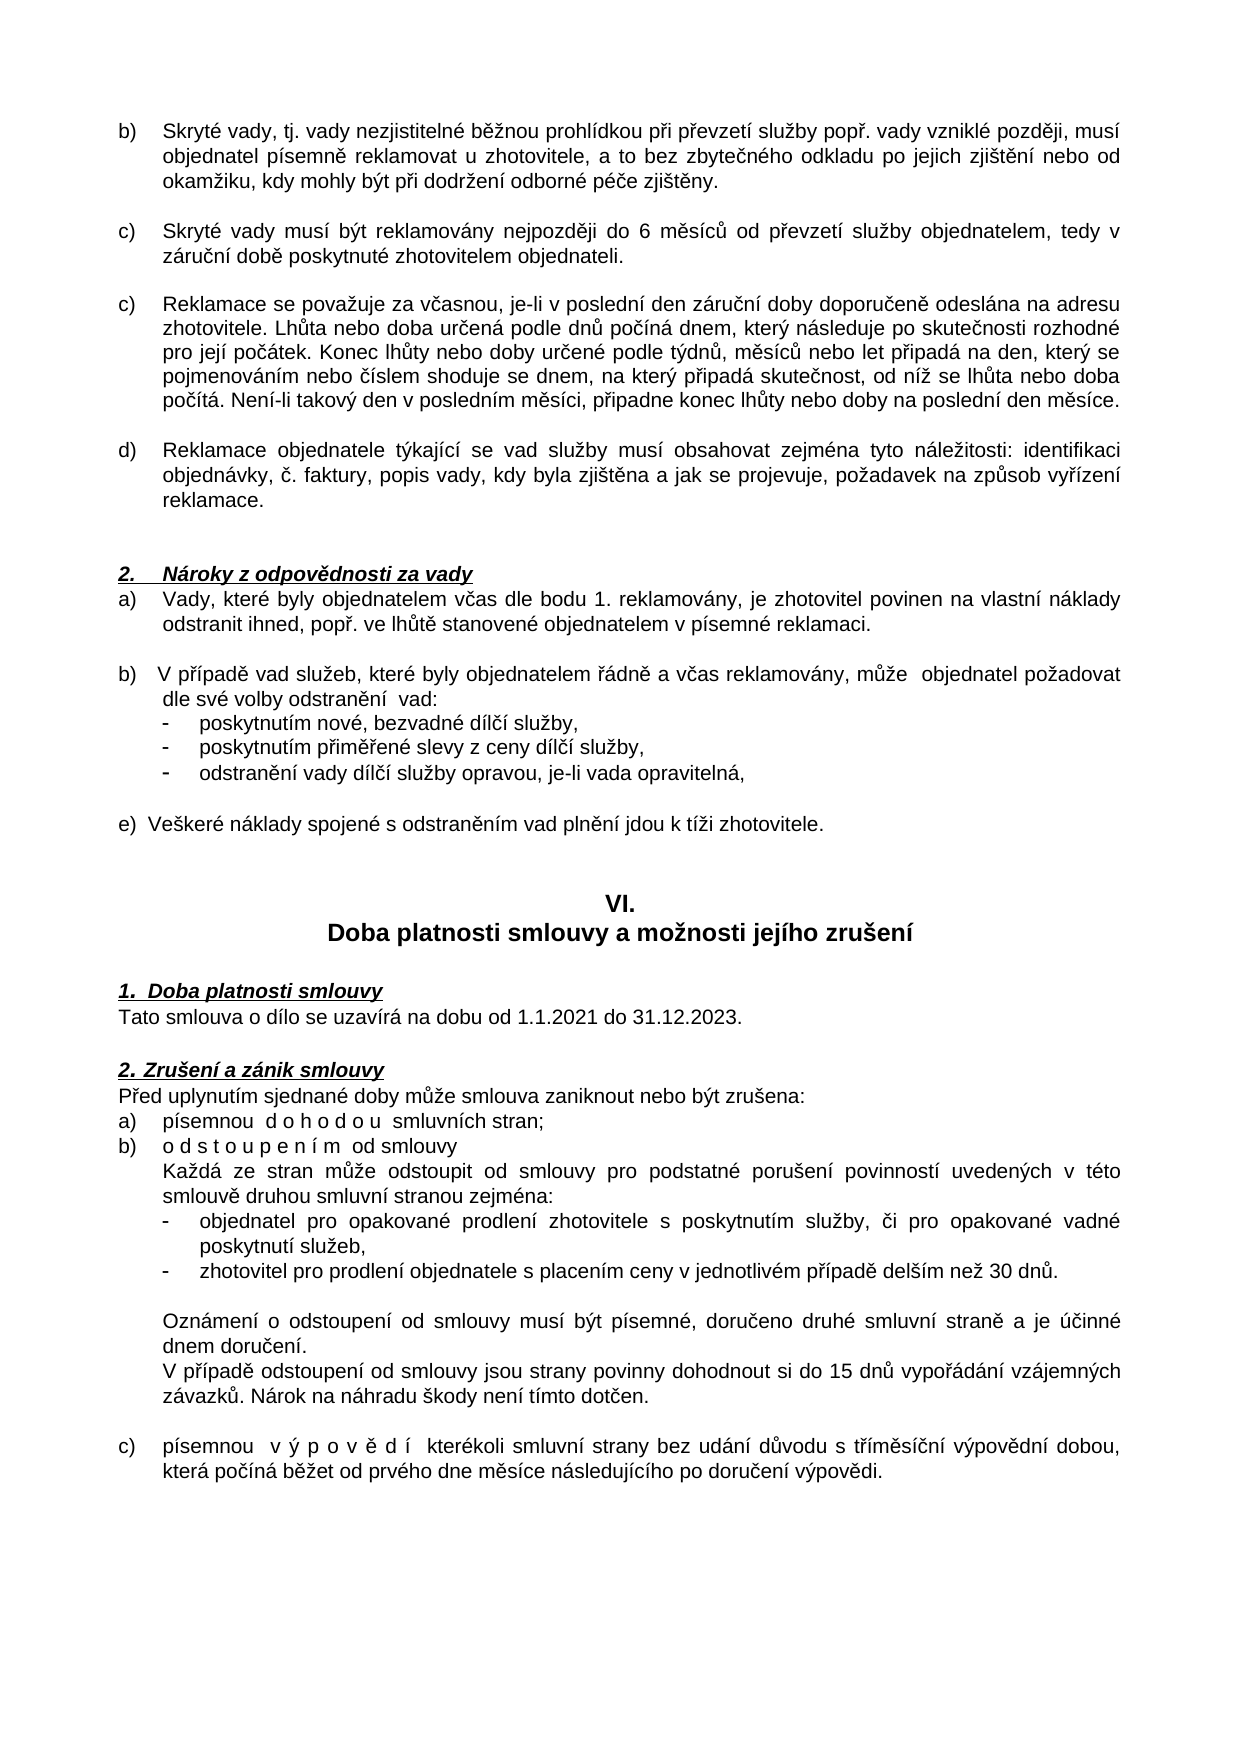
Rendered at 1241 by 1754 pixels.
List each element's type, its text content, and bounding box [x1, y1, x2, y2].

text Tato smlouva o dílo se uzavírá na dobu od 1.1.2021 do 31.12.2023. [118, 1004, 1122, 1029]
list poskytnutím přiměřené slevy z ceny dílčí služby, [162, 735, 1122, 759]
list Veškeré náklady spojené s odstraněním vad plnění jdou k tíži zhotovitele. [118, 810, 1122, 835]
list odstranění vady dílčí služby opravou, je-li vada opravitelná, [162, 759, 1122, 785]
text a) Vady, které byly objednatelem včas dle bodu 1. reklamovány, je zhotovitel povinen na vlastní náklady odstranit ihned, popř. ve lhůtě stanovené objednatelem v písemné reklamaci. [118, 586, 1122, 636]
list Reklamace se považuje za včasnou, je-li v poslední den záruční doby doporučeně odeslána na adresu zhotovitele. Lhůta nebo doba určená podle dnů počíná dnem, který následuje po skutečnosti rozhodné pro její počátek. Konec lhůty nebo doby určené podle týdnů, měsíců nebo let připadá na den, který se pojmenováním nebo číslem shoduje se dnem, na který připadá skutečnost, od níž se lhůta nebo doba počítá. Není-li takový den v posledním měsíci, připadne konec lhůty nebo doby na poslední den měsíce. [118, 292, 1122, 412]
text 1. Doba platnosti smlouvy [118, 975, 1122, 1004]
text Doba platnosti smlouvy a možnosti jejího zrušení [118, 918, 1122, 947]
list Skryté vady, tj. vady nezjistitelné běžnou prohlídkou při převzetí služby popř. vady vzniklé později, musí objednatel písemně reklamovat u zhotovitele, a to bez zbytečného odkladu po jejich zjištění nebo od okamžiku, kdy mohly být při dodržení odborné péče zjištěny. [118, 118, 1122, 193]
text b) o d s t o u p e n í m od smlouvy [118, 1133, 1122, 1158]
list Reklamace objednatele týkající se vad služby musí obsahovat zejména tyto náležitosti: identifikaci objednávky, č. faktury, popis vady, kdy byla zjištěna a jak se projevuje, požadavek na způsob vyřízení reklamace. [118, 437, 1122, 512]
text 2. Zrušení a zánik smlouvy [118, 1054, 1122, 1083]
text Před uplynutím sjednané doby může smlouva zaniknout nebo být zrušena: [118, 1083, 1122, 1108]
text Oznámení o odstoupení od smlouvy musí být písemné, doručeno druhé smluvní straně a je účinné dnem doručení. [118, 1308, 1122, 1358]
text c) písemnou v ý p o v ě d í kterékoli smluvní strany bez udání důvodu s tříměsíční výpovědní dobou, která počíná běžet od prvého dne měsíce následujícího po doručení výpovědi. [118, 1433, 1122, 1483]
text c) Skryté vady musí být reklamovány nejpozději do 6 měsíců od převzetí služby objednatelem, tedy v záruční době poskytnuté zhotovitelem objednateli. [118, 218, 1122, 268]
text b) V případě vad služeb, které byly objednatelem řádně a včas reklamovány, může objednatel požadovat dle své volby odstranění vad: [118, 661, 1122, 711]
text a) písemnou d o h o d o u smluvních stran; [118, 1108, 1122, 1133]
list zhotovitel pro prodlení objednatele s placením ceny v jednotlivém případě delším než 30 dnů. [162, 1258, 1122, 1283]
text Každá ze stran může odstoupit od smlouvy pro podstatné porušení povinností uvedených v této smlouvě druhou smluvní stranou zejména: [118, 1158, 1122, 1208]
text 2. Nároky z odpovědnosti za vady [118, 561, 1122, 586]
list poskytnutím nové, bezvadné dílčí služby, [162, 711, 1122, 735]
list objednatel pro opakované prodlení zhotovitele s poskytnutím služby, či pro opakované vadné poskytnutí služeb, [162, 1208, 1122, 1258]
text VI. [118, 889, 1122, 918]
text V případě odstoupení od smlouvy jsou strany povinny dohodnout si do 15 dnů vypořádání vzájemných závazků. Nárok na náhradu škody není tímto dotčen. [118, 1358, 1122, 1408]
